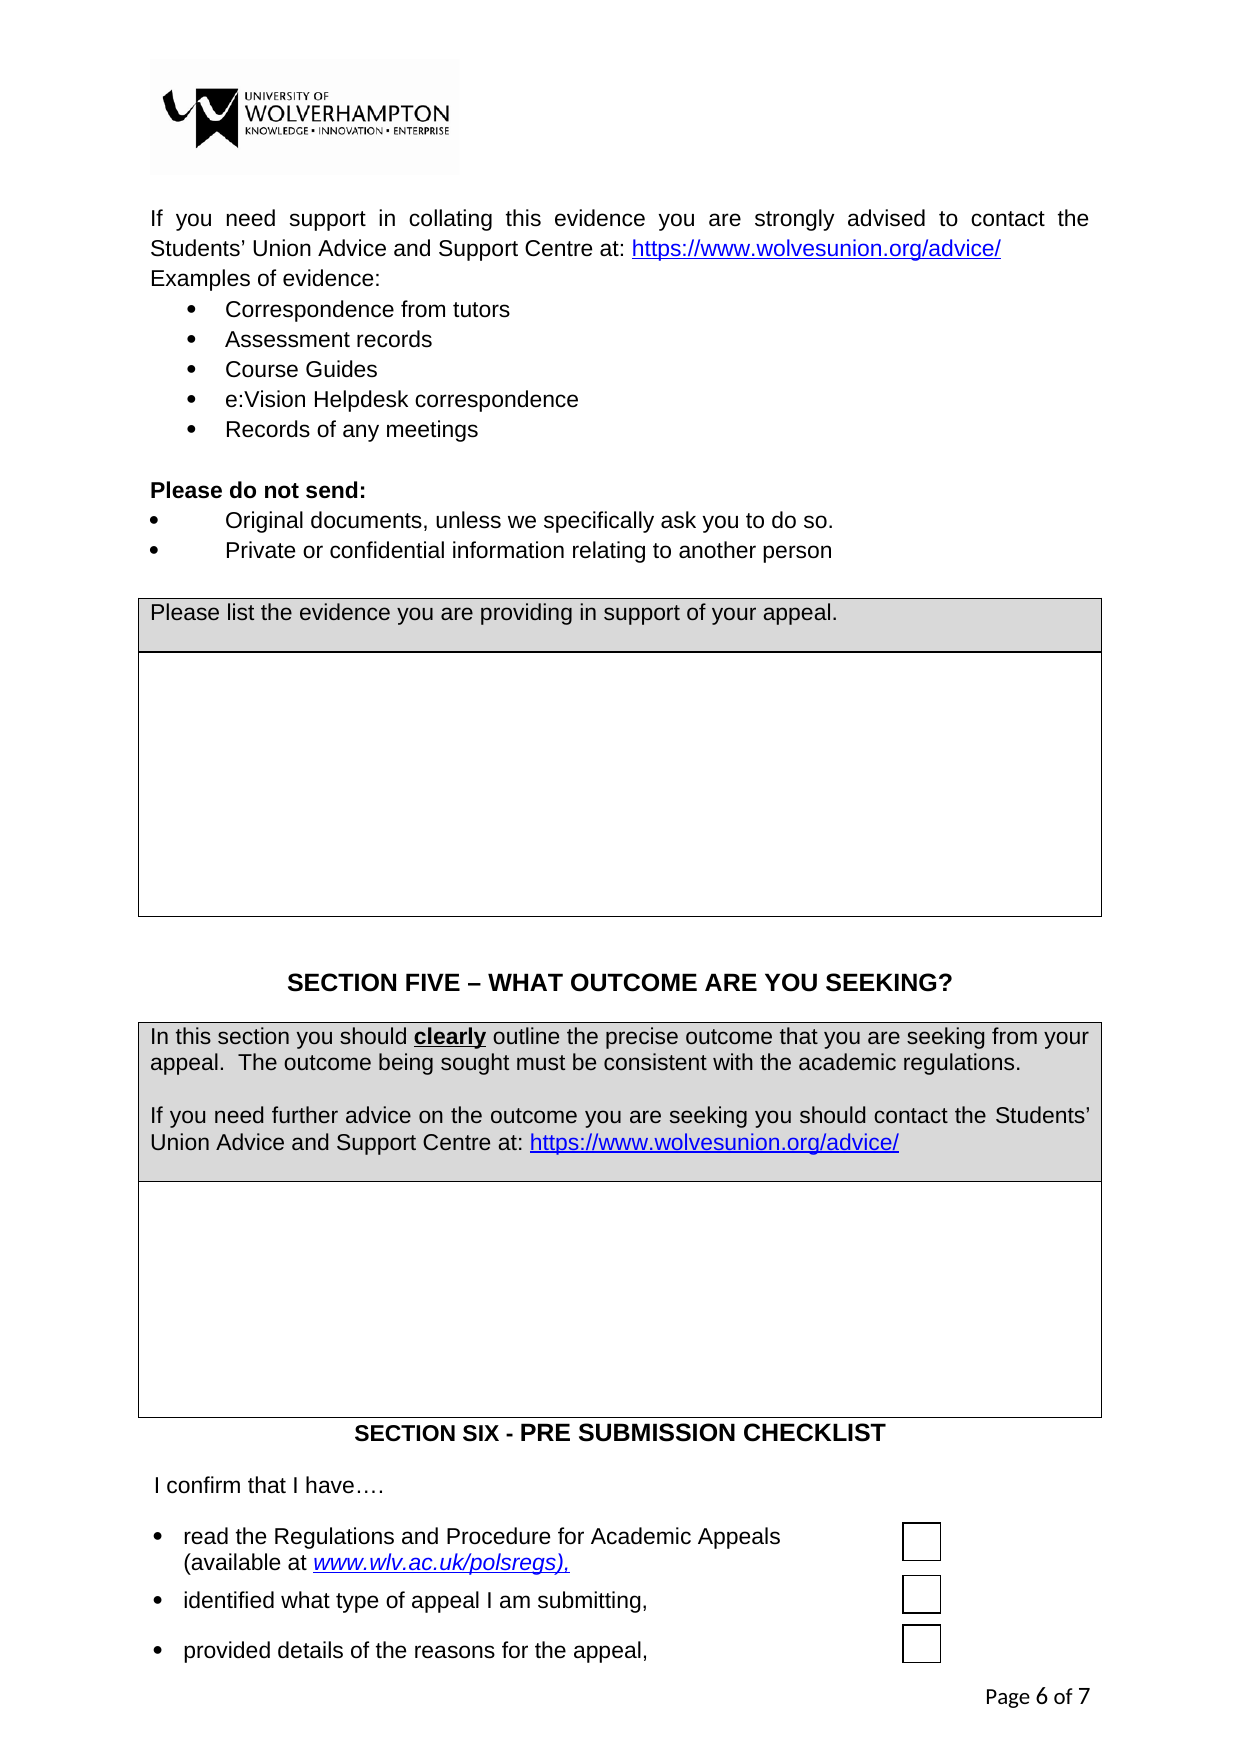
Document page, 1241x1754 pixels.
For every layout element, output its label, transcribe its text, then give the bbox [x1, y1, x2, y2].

text I confirm that I have…. [153, 1472, 1090, 1498]
table_cell [139, 1182, 1101, 1417]
text SECTION FIVE – WHAT OUTCOME ARE YOU SEEKING? [150, 968, 1090, 997]
list e:Vision Helpdesk correspondence [187, 386, 1090, 413]
text If you need support in collating this evidence you are strongly advised to contact the Students’ Union Advice and Support Centre at: https://www.wolvesunion.org/advice/ [150, 205, 1090, 262]
table_header Please list the evidence you are providing in support of your appeal. [139, 599, 1101, 651]
list Correspondence from tutors [187, 296, 1090, 322]
table_cell [892, 1576, 1113, 1625]
table_cell [139, 653, 1101, 916]
list Records of any meetings [187, 416, 1090, 443]
table_cell provided details of the reasons for the appeal, [139, 1625, 892, 1675]
table_cell identified what type of appeal I am submitting, [139, 1576, 892, 1625]
list Private or confidential information relating to another person [150, 537, 1090, 564]
table_header [892, 1523, 1113, 1576]
list Course Guides [187, 356, 1090, 382]
table_header read the Regulations and Procedure for Academic Appeals (available at www.wlv.ac.uk/polsregs), [139, 1523, 892, 1576]
list Original documents, unless we specifically ask you to do so. [150, 507, 1090, 533]
text Examples of evidence: [150, 265, 1090, 292]
text SECTION SIX - PRE SUBMISSION CHECKLIST [150, 1418, 1090, 1447]
table_header In this section you should clearly outline the precise outcome that you are seeking from your appeal. The outcome being sought must be consistent with the academic regulations. If you need further advice on the outcome you are seeking you should contact the Students’ Union Advice and Support Centre at: https://www.wolvesunion.org/advice/ [139, 1023, 1101, 1181]
table_cell [892, 1625, 1113, 1675]
list Assessment records [187, 326, 1090, 352]
text Please do not send: [150, 477, 1090, 503]
